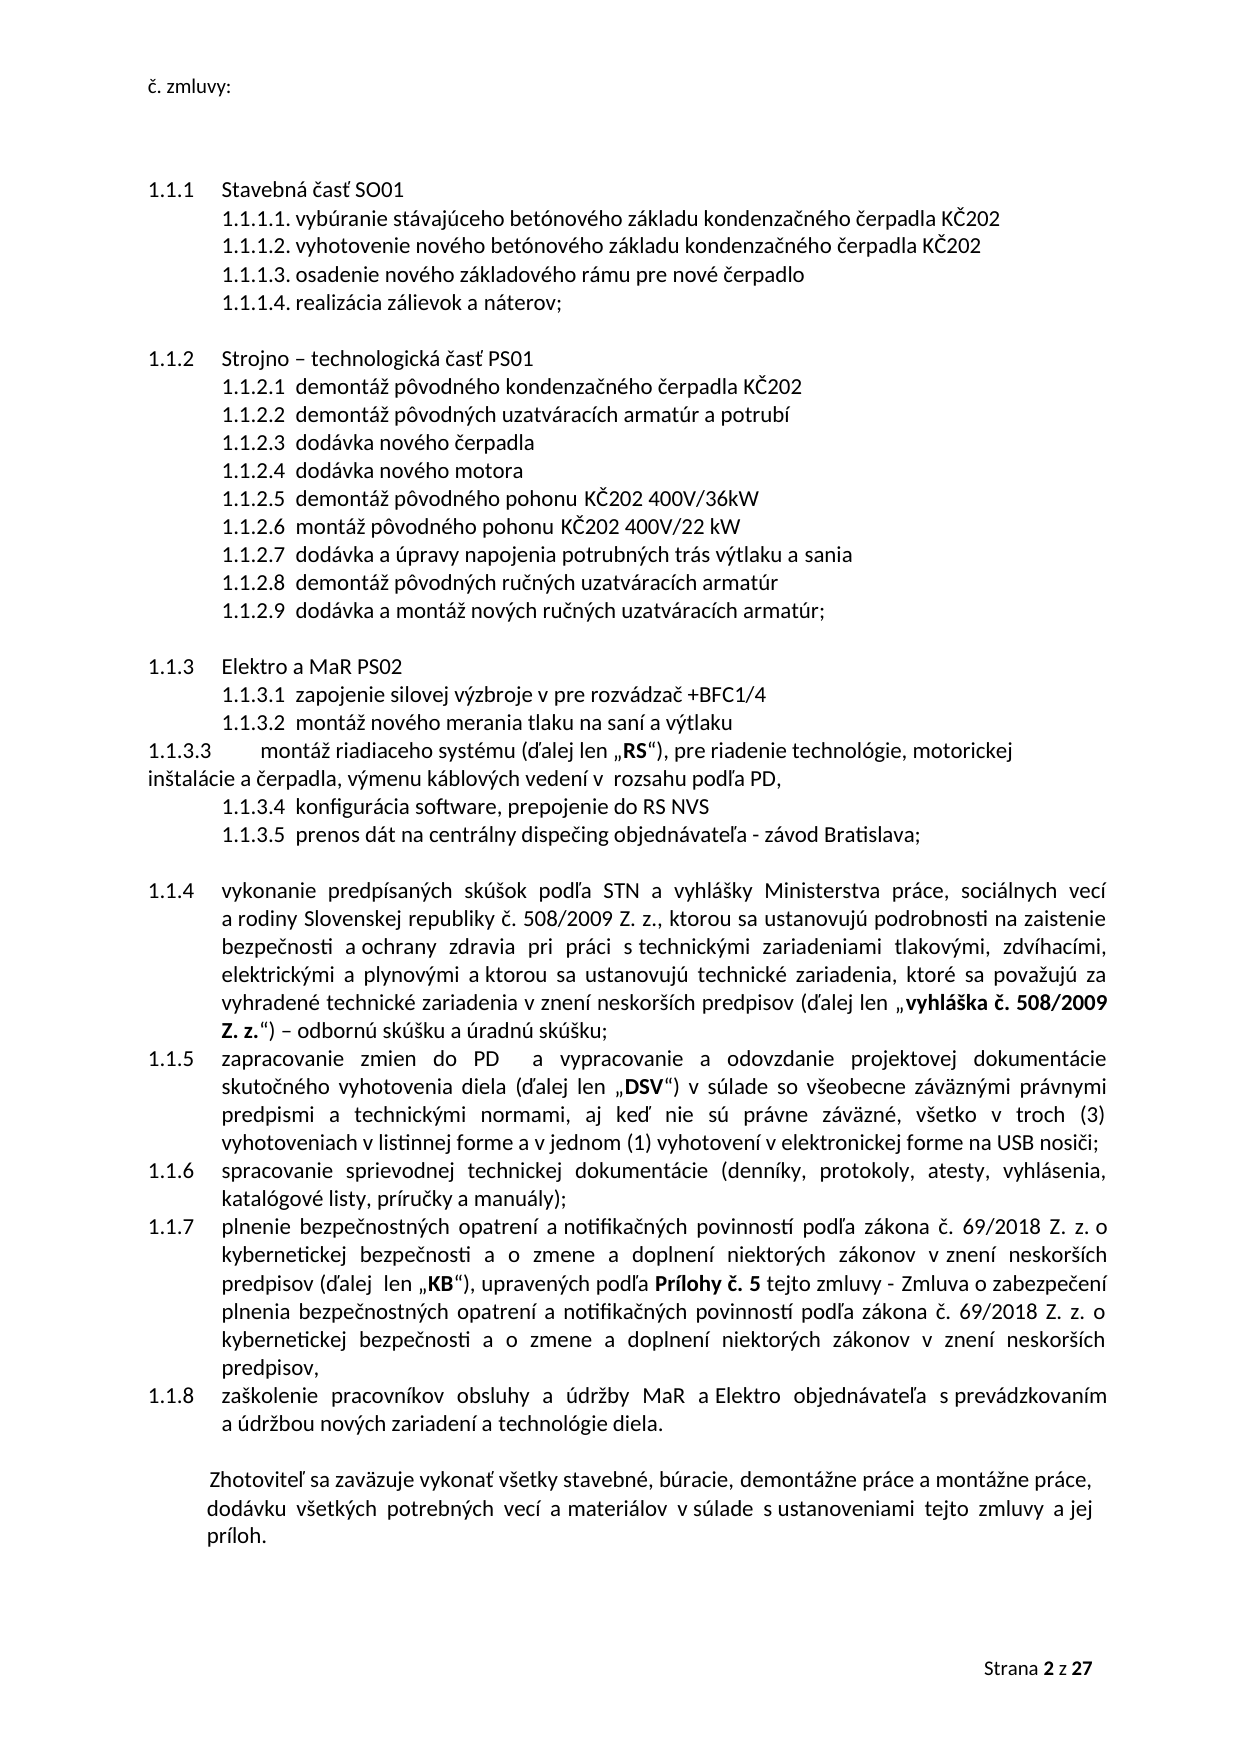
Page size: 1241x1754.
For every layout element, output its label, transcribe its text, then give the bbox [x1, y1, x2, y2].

list Strojno – technologická časť PS01 [148, 344, 1107, 372]
list demontáž pôvodného kondenzačného čerpadla KČ202 [221, 372, 1107, 400]
list demontáž pôvodného pohonu KČ202 400V/36kW [221, 484, 1107, 512]
list demontáž pôvodných ručných uzatváracích armatúr [221, 568, 1107, 596]
list prenos dát na centrálny dispečing objednávateľa - závod Bratislava; [221, 820, 1107, 848]
list montáž pôvodného pohonu KČ202 400V/22 kW [221, 512, 1107, 540]
list dodávka nového čerpadla [221, 428, 1107, 456]
text Zhotoviteľ sa zaväzuje vykonať všetky stavebné, búracie, demontážne práce a montážne práce, dodávku všetkých potrebných vecí a materiálov v súlade s ustanoveniami tejto zmluvy a jej príloh. [133, 1466, 1093, 1550]
list vykonanie predpísaných skúšok podľa STN a vyhlášky Ministerstva práce, sociálnych vecí a rodiny Slovenskej republiky č. 508/2009 Z. z., ktorou sa ustanovujú podrobnosti na zaistenie bezpečnosti a ochrany zdravia pri práci s technickými zariadeniami tlakovými, zdvíhacími, elektrickými a plynovými a ktorou sa ustanovujú technické zariadenia, ktoré sa považujú za vyhradené technické zariadenia v znení neskorších predpisov (ďalej len „vyhláška č. 508/2009 Z. z.“) – odbornú skúšku a úradnú skúšku; [148, 876, 1107, 1044]
list konfigurácia software, prepojenie do RS NVS [221, 792, 1107, 820]
list montáž nového merania tlaku na saní a výtlaku [221, 708, 1107, 736]
list osadenie nového základového rámu pre nové čerpadlo [221, 260, 1152, 288]
list vyhotovenie nového betónového základu kondenzačného čerpadla KČ202 [221, 232, 1152, 260]
list realizácia zálievok a náterov; [221, 288, 1152, 316]
list zapojenie silovej výzbroje v pre rozvádzač +BFC1/4 [221, 680, 1107, 708]
list demontáž pôvodných uzatváracích armatúr a potrubí [221, 400, 1107, 428]
list zaškolenie pracovníkov obsluhy a údržby MaR a Elektro objednávateľa s prevádzkovaním a údržbou nových zariadení a technológie diela. [148, 1382, 1107, 1438]
list dodávka nového motora [221, 456, 1107, 484]
list montáž riadiaceho systému (ďalej len „RS“), pre riadenie technológie, motorickej inštalácie a čerpadla, výmenu káblových vedení v rozsahu podľa PD, [148, 736, 1093, 792]
list dodávka a úpravy napojenia potrubných trás výtlaku a sania [221, 540, 1107, 568]
list zapracovanie zmien do PD a vypracovanie a odovzdanie projektovej dokumentácie skutočného vyhotovenia diela (ďalej len „DSV“) v súlade so všeobecne záväznými právnymi predpismi a technickými normami, aj keď nie sú právne záväzné, všetko v troch (3) vyhotoveniach v listinnej forme a v jednom (1) vyhotovení v elektronickej forme na USB nosiči; [148, 1044, 1107, 1156]
list spracovanie sprievodnej technickej dokumentácie (denníky, protokoly, atesty, vyhlásenia, katalógové listy, príručky a manuály); [148, 1156, 1107, 1212]
list vybúranie stávajúceho betónového základu kondenzačného čerpadla KČ202 [221, 204, 1152, 232]
list plnenie bezpečnostných opatrení a notifikačných povinností podľa zákona č. 69/2018 Z. z. o kybernetickej bezpečnosti a o zmene a doplnení niektorých zákonov v znení neskorších predpisov (ďalej len „KB“), upravených podľa Prílohy č. 5 tejto zmluvy - Zmluva o zabezpečení plnenia bezpečnostných opatrení a notifikačných povinností podľa zákona č. 69/2018 Z. z. o kybernetickej bezpečnosti a o zmene a doplnení niektorých zákonov v znení neskorších predpisov, [148, 1212, 1107, 1382]
list Elektro a MaR PS02 [148, 652, 1107, 680]
list Stavebná časť SO01 [148, 176, 1152, 204]
list dodávka a montáž nových ručných uzatváracích armatúr; [221, 596, 1107, 624]
